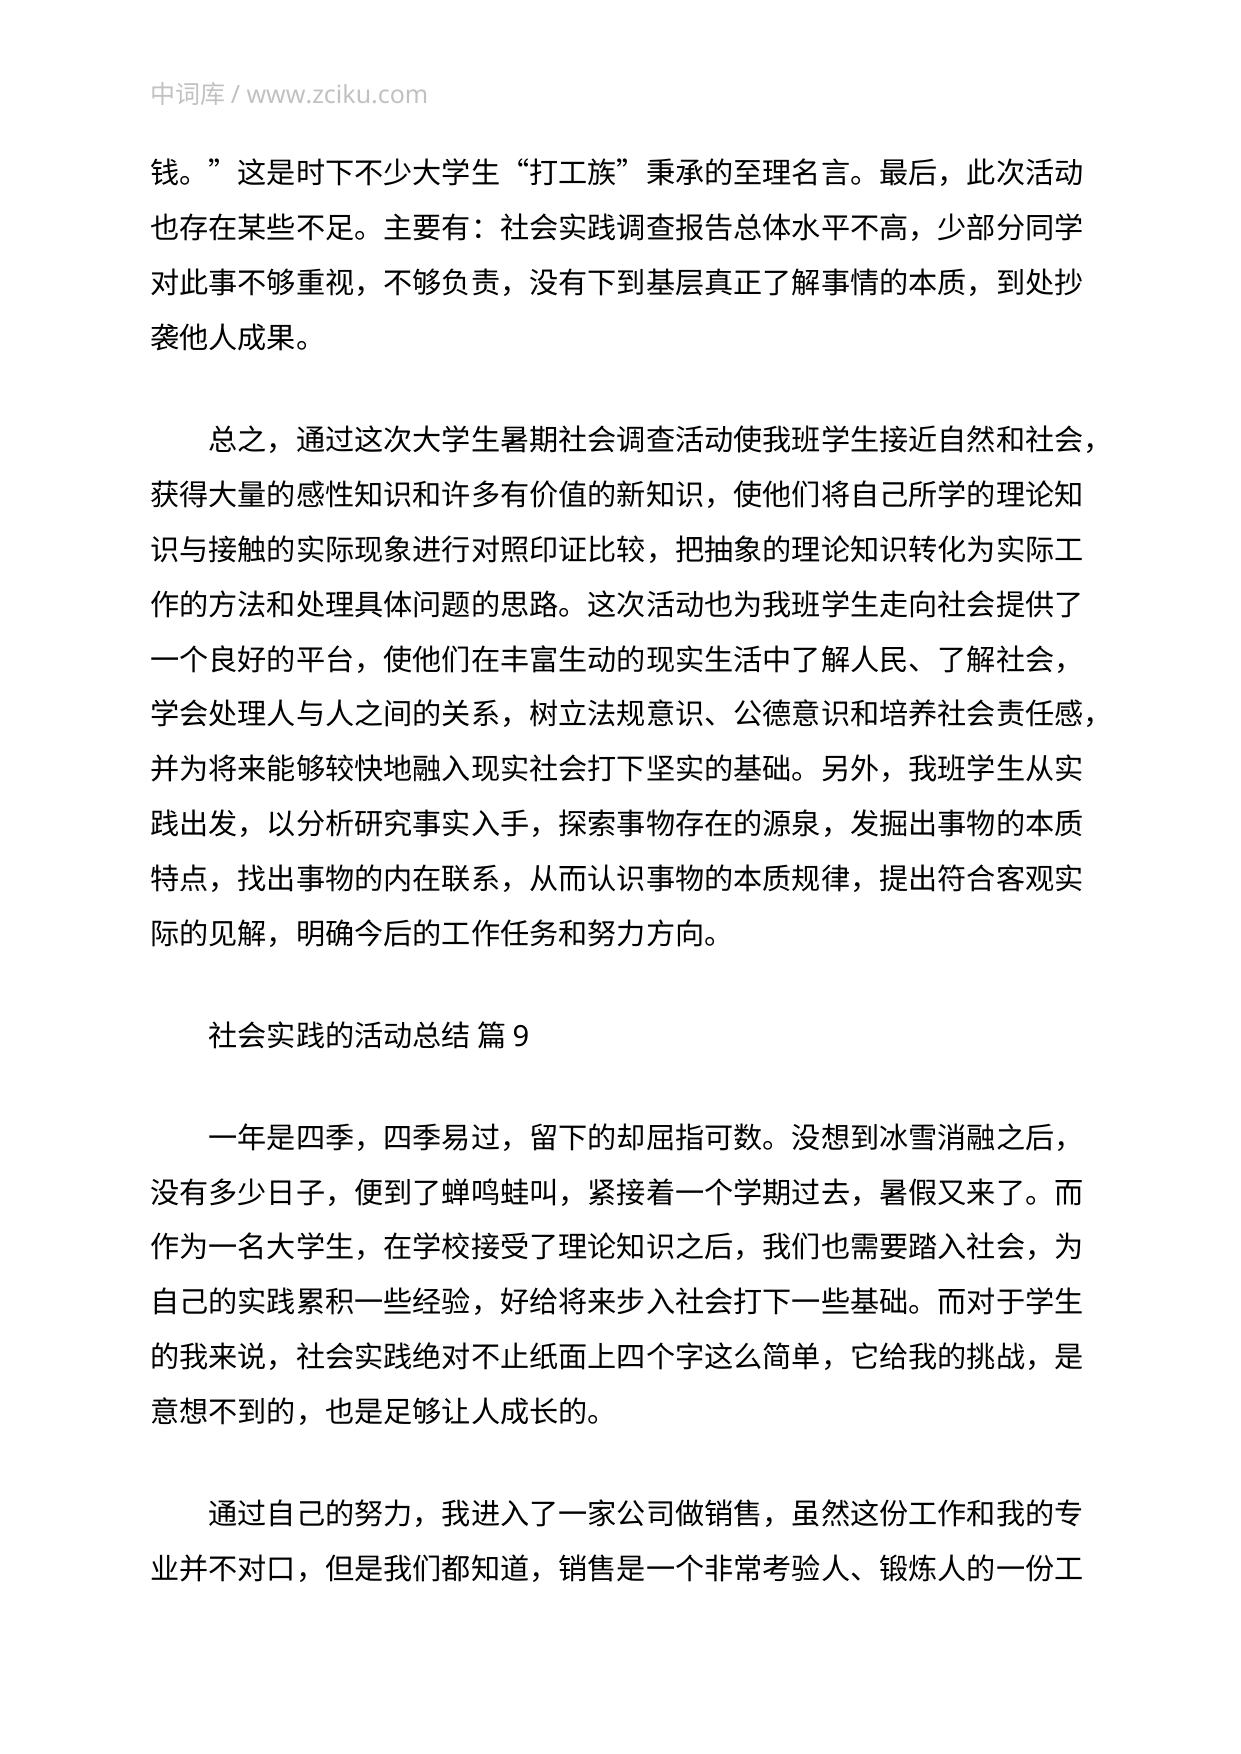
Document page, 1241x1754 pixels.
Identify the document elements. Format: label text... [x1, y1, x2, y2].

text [150, 1491, 1090, 1588]
text 一年是四季，四季易过，留下的却屈指可数。没想到冰雪消融之后，没有多少日子，便到了蝉鸣蛙叫，紧接着一个学期过去，暑假又来了。而作为一名大学生，在学校接受了理论知识之后，我们也需要踏入社会，为自己的实践累积一些经验，好给将来步入社会打下一些基础。而对于学生的我来说，社会实践绝对不止纸面上四个字这么简单，它给我的挑战，是意想不到的，也是足够让人成长的。 [150, 1114, 1090, 1431]
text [150, 150, 1090, 357]
text 社会实践的活动总结 篇9 [150, 1012, 1090, 1055]
text 总之，通过这次大学生暑期社会调查活动使我班学生接近自然和社会，获得大量的感性知识和许多有价值的新知识，使他们将自己所学的理论知识与接触的实际现象进行对照印证比较，把抽象的理论知识转化为实际工作的方法和处理具体问题的思路。这次活动也为我班学生走向社会提供了一个良好的平台，使他们在丰富生动的现实生活中了解人民、了解社会，学会处理人与人之间的关系，树立法规意识、公德意识和培养社会责任感，并为将来能够较快地融入现实社会打下坚实的基础。另外，我班学生从实践出发，以分析研究事实入手，探索事物存在的源泉，发掘出事物的本质特点，找出事物的内在联系，从而认识事物的本质规律，提出符合客观实际的见解，明确今后的工作任务和努力方向。 [150, 416, 1090, 953]
